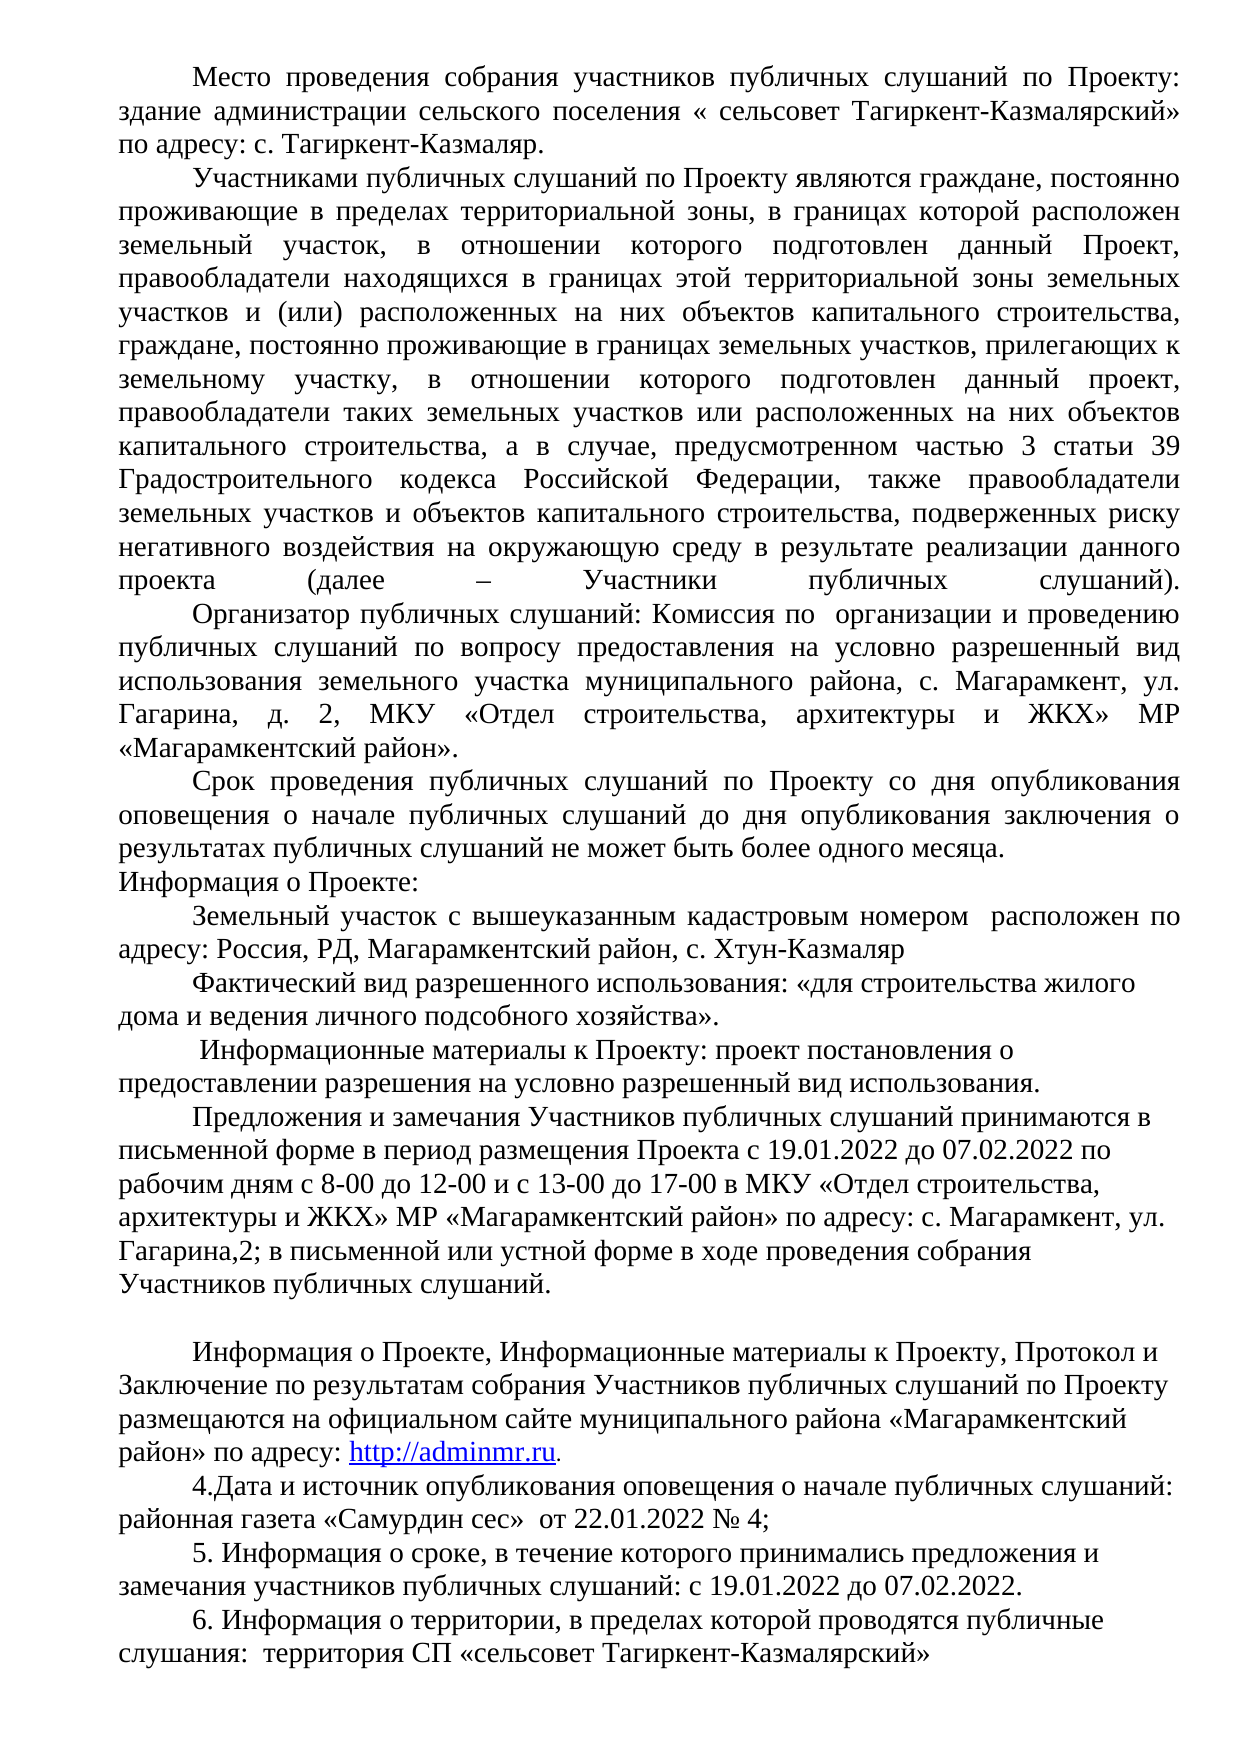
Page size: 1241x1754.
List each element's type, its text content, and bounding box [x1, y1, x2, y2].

text Информация о Проекте, Информационные материалы к Проекту, Протокол и Заключение по результатам собрания Участников публичных слушаний по Проекту размещаются на официальном сайте муниципального района «Магарамкентский район» по адресу: http://adminmr.ru. 4.Дата и источник опубликования оповещения о начале публичных слушаний: районная газета «Самурдин сес» от 22.01.2022 № 4; [118, 1334, 1181, 1535]
text Место проведения собрания участников публичных слушаний по Проекту: здание администрации сельского поселения « сельсовет Тагиркент-Казмалярский» по адресу: с. Тагиркент-Казмаляр. [118, 59, 1181, 160]
text Информация о Проекте: [118, 864, 1181, 898]
text Участниками публичных слушаний по Проекту являются граждане, постоянно проживающие в пределах территориальной зоны, в границах которой расположен земельный участок, в отношении которого подготовлен данный Проект, правообладатели находящихся в границах этой территориальной зоны земельных участков и (или) расположенных на них объектов капитального строительства, граждане, постоянно проживающие в границах земельных участков, прилегающих к земельному участку, в отношении которого подготовлен данный проект, правообладатели таких земельных участков или расположенных на них объектов капитального строительства, а в случае, предусмотренном частью 3 статьи 39 Градостроительного кодекса Российской Федерации, также правообладатели земельных участков и объектов капитального строительства, подверженных риску негативного воздействия на окружающую среду в результате реализации данного проекта (далее – Участники публичных слушаний). Организатор публичных слушаний: Комиссия по организации и проведению публичных слушаний по вопросу предоставления на условно разрешенный вид использования земельного участка муниципального района, с. Магарамкент, ул. Гагарина, д. 2, МКУ «Отдел строительства, архитектуры и ЖКХ» МР «Магарамкентский район». [118, 160, 1181, 763]
text Срок проведения публичных слушаний по Проекту со дня опубликования оповещения о начале публичных слушаний до дня опубликования заключения о результатах публичных слушаний не может быть более одного месяца. [118, 763, 1181, 864]
text Земельный участок с вышеуказанным кадастровым номером расположен по адресу: Россия, РД, Магарамкентский район, с. Хтун-Казмаляр [118, 898, 1181, 965]
text Фактический вид разрешенного использования: «для строительства жилого дома и ведения личного подсобного хозяйства». Информационные материалы к Проекту: проект постановления о предоставлении разрешения на условно разрешенный вид использования. Предложения и замечания Участников публичных слушаний принимаются в письменной форме в период размещения Проекта с 19.01.2022 до 07.02.2022 по рабочим дням с 8-00 до 12-00 и с 13-00 до 17-00 в МКУ «Отдел строительства, архитектуры и ЖКХ» МР «Магарамкентский район» по адресу: с. Магарамкент, ул. Гагарина,2; в письменной или устной форме в ходе проведения собрания Участников публичных слушаний. [118, 965, 1181, 1334]
text 5. Информация о сроке, в течение которого принимались предложения и замечания участников публичных слушаний: с 19.01.2022 до 07.02.2022. 6. Информация о территории, в пределах которой проводятся публичные слушания: территория СП «сельсовет Тагиркент-Казмалярский» [118, 1535, 1181, 1669]
